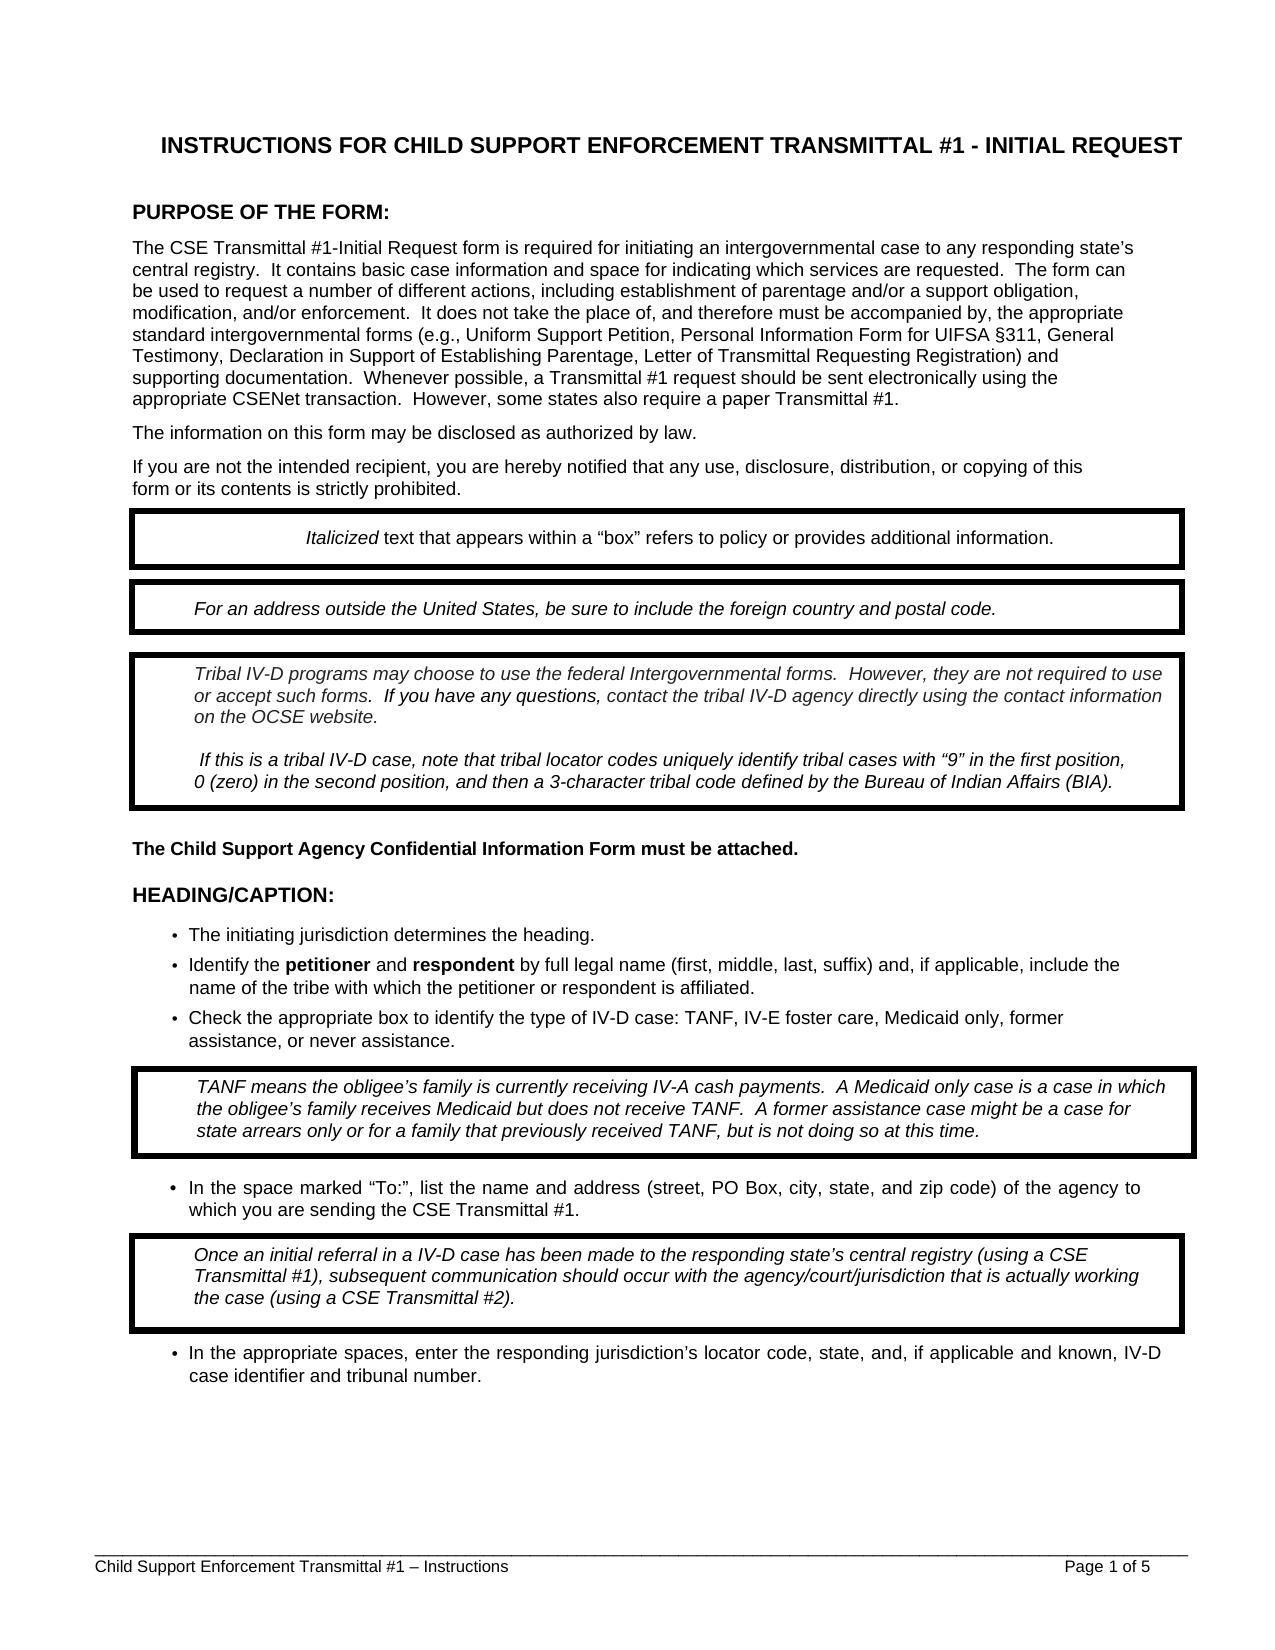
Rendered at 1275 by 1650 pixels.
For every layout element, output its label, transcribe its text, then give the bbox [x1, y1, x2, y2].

text PURPOSE OF THE FORM: [132, 199, 1125, 223]
list Check the appropriate box to identify the type of IV-D case: TANF, IV-E foster care, Medicaid only, former assistance, or never assistance. [169, 1007, 1144, 1051]
list Identify the petitioner and respondent by full legal name (first, middle, last, suffix) and, if applicable, include the name of the tribe with which the petitioner or respondent is affiliated. [169, 954, 1143, 998]
text HEADING/CAPTION: [132, 883, 1200, 907]
text The CSE Transmittal #1-Initial Request form is required for initiating an intergovernmental case to any responding state’s central registry. It contains basic case information and space for indicating which services are requested. The form can be used to request a number of different actions, including establishment of parentage and/or a support obligation, modification, and/or enforcement. It does not take the place of, and therefore must be accompanied by, the appropriate standard intergovernmental forms (e.g., Uniform Support Petition, Personal Information Form for UIFSA §311, General Testimony, Declaration in Support of Establishing Parentage, Letter of Transmittal Requesting Registration) and supporting documentation. Whenever possible, a Transmittal #1 request should be sent electronically using the appropriate CSENet transaction. However, some states also require a paper Transmittal #1. [132, 237, 1143, 409]
list In the space marked “To:”, list the name and address (street, PO Box, city, state, and zip code) of the agency to which you are sending the CSE Transmittal #1. [169, 1177, 1143, 1220]
text The Child Support Agency Confidential Information Form must be attached. [132, 837, 1200, 859]
list In the appropriate spaces, enter the responding jurisdiction’s locator code, state, and, if applicable and known, IV-D case identifier and tribunal number. [169, 1342, 1162, 1386]
list The initiating jurisdiction determines the heading. [169, 923, 1143, 946]
text If you are not the intended recipient, you are hereby notified that any use, disclosure, distribution, or copying of this form or its contents is strictly prohibited. [132, 456, 1087, 499]
text The information on this form may be disclosed as authorized by law. [132, 422, 1200, 444]
subtitle INSTRUCTIONS FOR CHILD SUPPORT ENFORCEMENT TRANSMITTAL #1 - INITIAL REQUEST [132, 132, 1211, 159]
